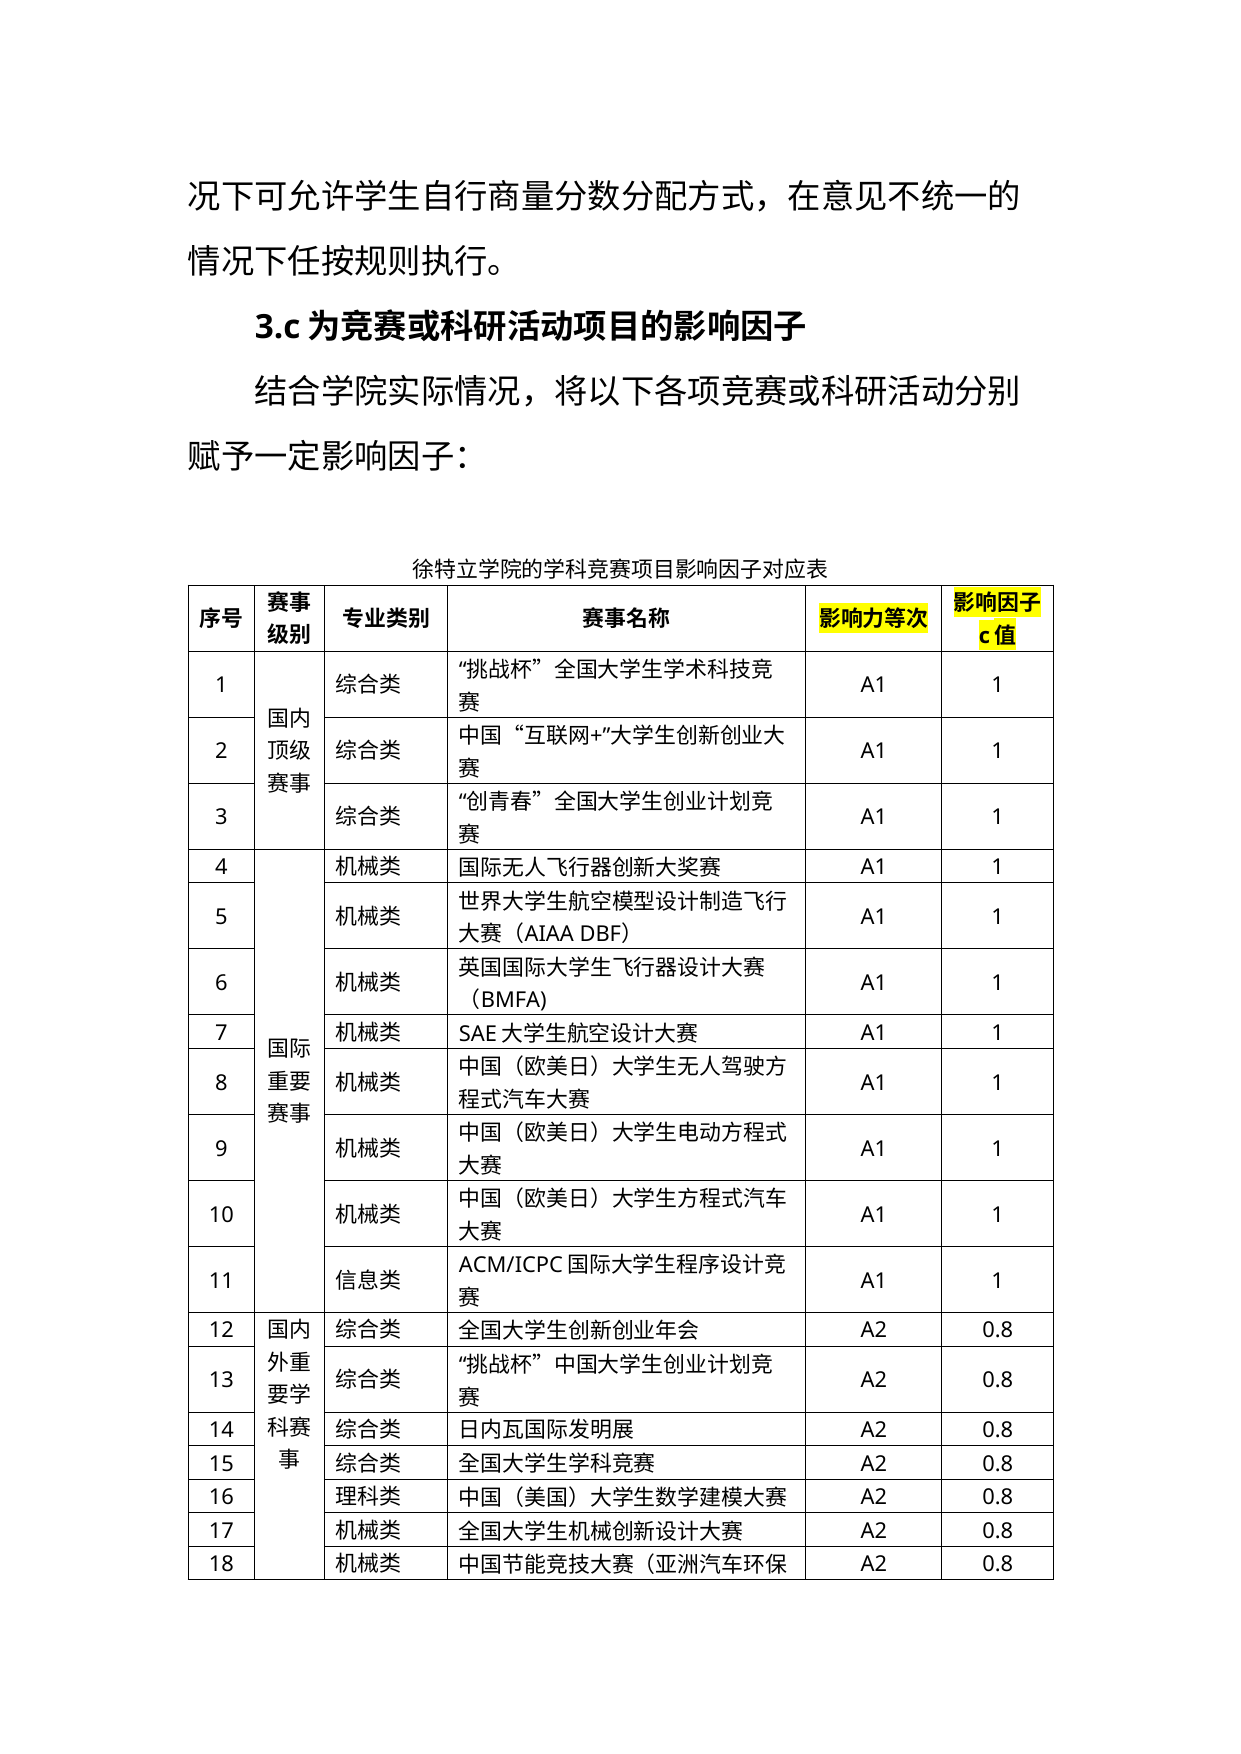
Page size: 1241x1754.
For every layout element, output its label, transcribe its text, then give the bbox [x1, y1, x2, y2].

table_cell A1 [806, 883, 941, 948]
table_header 专业类别 [325, 586, 447, 651]
table_cell 综合类 [325, 1347, 447, 1412]
table_cell A1 [806, 1181, 941, 1246]
table_cell 16 [189, 1480, 254, 1512]
table_cell 14 [189, 1413, 254, 1445]
table_cell 中国（欧美日）大学生无人驾驶方程式汽车大赛 [448, 1049, 805, 1114]
table_cell 11 [189, 1247, 254, 1312]
table_cell A1 [806, 652, 941, 717]
table_cell A1 [806, 1015, 941, 1048]
table_cell ACM/ICPC国际大学生程序设计竞赛 [448, 1247, 805, 1312]
table_cell 3 [189, 784, 254, 849]
table_cell 国际重要赛事 [255, 850, 324, 1312]
table_cell 1 [942, 652, 1053, 717]
table_cell A2 [806, 1480, 941, 1512]
table_cell 0.8 [942, 1413, 1053, 1445]
table_cell A1 [806, 784, 941, 849]
table_cell A2 [806, 1413, 941, 1445]
table_cell 机械类 [325, 1015, 447, 1048]
table_cell 机械类 [325, 1181, 447, 1246]
table_cell 8 [189, 1049, 254, 1114]
table_cell 全国大学生创新创业年会 [448, 1313, 805, 1346]
table_cell 1 [942, 850, 1053, 882]
table_cell 国内顶级赛事 [255, 652, 324, 849]
table_cell 12 [189, 1313, 254, 1346]
table_cell 机械类 [325, 1547, 447, 1579]
table_cell 1 [942, 784, 1053, 849]
table_cell 15 [189, 1446, 254, 1479]
table_cell 1 [942, 718, 1053, 783]
table_cell 国际无人飞行器创新大奖赛 [448, 850, 805, 882]
table_cell 综合类 [325, 1313, 447, 1346]
table_cell “创青春”全国大学生创业计划竞赛 [448, 784, 805, 849]
table_cell 综合类 [325, 652, 447, 717]
text 结合学院实际情况，将以下各项竞赛或科研活动分别赋予一定影响因子： [187, 357, 1053, 487]
table_cell 综合类 [325, 718, 447, 783]
table_cell 综合类 [325, 784, 447, 849]
table_cell A2 [806, 1547, 941, 1579]
table_cell 机械类 [325, 850, 447, 882]
table_cell SAE大学生航空设计大赛 [448, 1015, 805, 1048]
table_cell A2 [806, 1313, 941, 1346]
table_header 赛事名称 [448, 586, 805, 651]
table_cell 世界大学生航空模型设计制造飞行大赛（AIAA DBF） [448, 883, 805, 948]
table_cell 1 [189, 652, 254, 717]
table_cell 1 [942, 949, 1053, 1014]
text 3.c为竞赛或科研活动项目的影响因子 [187, 292, 1053, 357]
table_cell 1 [942, 1115, 1053, 1180]
table_cell A1 [806, 718, 941, 783]
table_cell 中国（欧美日）大学生方程式汽车大赛 [448, 1181, 805, 1246]
table_cell 0.8 [942, 1446, 1053, 1479]
table_cell 日内瓦国际发明展 [448, 1413, 805, 1445]
table_cell A1 [806, 850, 941, 882]
table_cell 机械类 [325, 1049, 447, 1114]
table_cell 国内外重要学科赛事 [255, 1313, 324, 1579]
table_cell 1 [942, 1049, 1053, 1114]
table_cell A1 [806, 1247, 941, 1312]
table_cell 0.8 [942, 1513, 1053, 1546]
table_cell 1 [942, 1015, 1053, 1048]
table_cell 5 [189, 883, 254, 948]
table_cell A2 [806, 1513, 941, 1546]
table_cell 理科类 [325, 1480, 447, 1512]
table_cell 中国（欧美日）大学生电动方程式大赛 [448, 1115, 805, 1180]
table_cell 中国“互联网+”大学生创新创业大赛 [448, 718, 805, 783]
table_cell 1 [942, 1181, 1053, 1246]
table_cell 机械类 [325, 949, 447, 1014]
table_cell 0.8 [942, 1313, 1053, 1346]
table_cell 机械类 [325, 883, 447, 948]
table_cell 9 [189, 1115, 254, 1180]
table_cell 0.8 [942, 1480, 1053, 1512]
table_cell 17 [189, 1513, 254, 1546]
table_cell 13 [189, 1347, 254, 1412]
table_cell 机械类 [325, 1115, 447, 1180]
table_cell 英国国际大学生飞行器设计大赛（BMFA) [448, 949, 805, 1014]
table_header 赛事级别 [255, 586, 324, 651]
table_cell 综合类 [325, 1446, 447, 1479]
table_cell A2 [806, 1347, 941, 1412]
table_cell 1 [942, 1247, 1053, 1312]
table_cell “挑战杯”全国大学生学术科技竞赛 [448, 652, 805, 717]
table_cell “挑战杯”中国大学生创业计划竞赛 [448, 1347, 805, 1412]
table_cell 综合类 [325, 1413, 447, 1445]
table_cell 全国大学生机械创新设计大赛 [448, 1513, 805, 1546]
table_header 序号 [189, 586, 254, 651]
text 徐特立学院的学科竞赛项目影响因子对应表 [187, 552, 1053, 584]
table_cell 机械类 [325, 1513, 447, 1546]
table_cell 0.8 [942, 1547, 1053, 1579]
table_cell 4 [189, 850, 254, 882]
table_cell 0.8 [942, 1347, 1053, 1412]
table_cell 中国（美国）大学生数学建模大赛 [448, 1480, 805, 1512]
table_cell 全国大学生学科竞赛 [448, 1446, 805, 1479]
table_cell 6 [189, 949, 254, 1014]
table_cell A2 [806, 1446, 941, 1479]
table_cell A1 [806, 949, 941, 1014]
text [187, 162, 1053, 292]
table_cell 1 [942, 883, 1053, 948]
table_cell 信息类 [325, 1247, 447, 1312]
table_cell 18 [189, 1547, 254, 1579]
table_cell A1 [806, 1049, 941, 1114]
table_header 影响因子 c值 [942, 586, 1053, 651]
table_cell 中国节能竞技大赛（亚洲汽车环保赛） [448, 1547, 805, 1579]
table_header 影响力等次 [806, 586, 941, 651]
table_cell 2 [189, 718, 254, 783]
table_cell A1 [806, 1115, 941, 1180]
table_cell 7 [189, 1015, 254, 1048]
table_cell 10 [189, 1181, 254, 1246]
